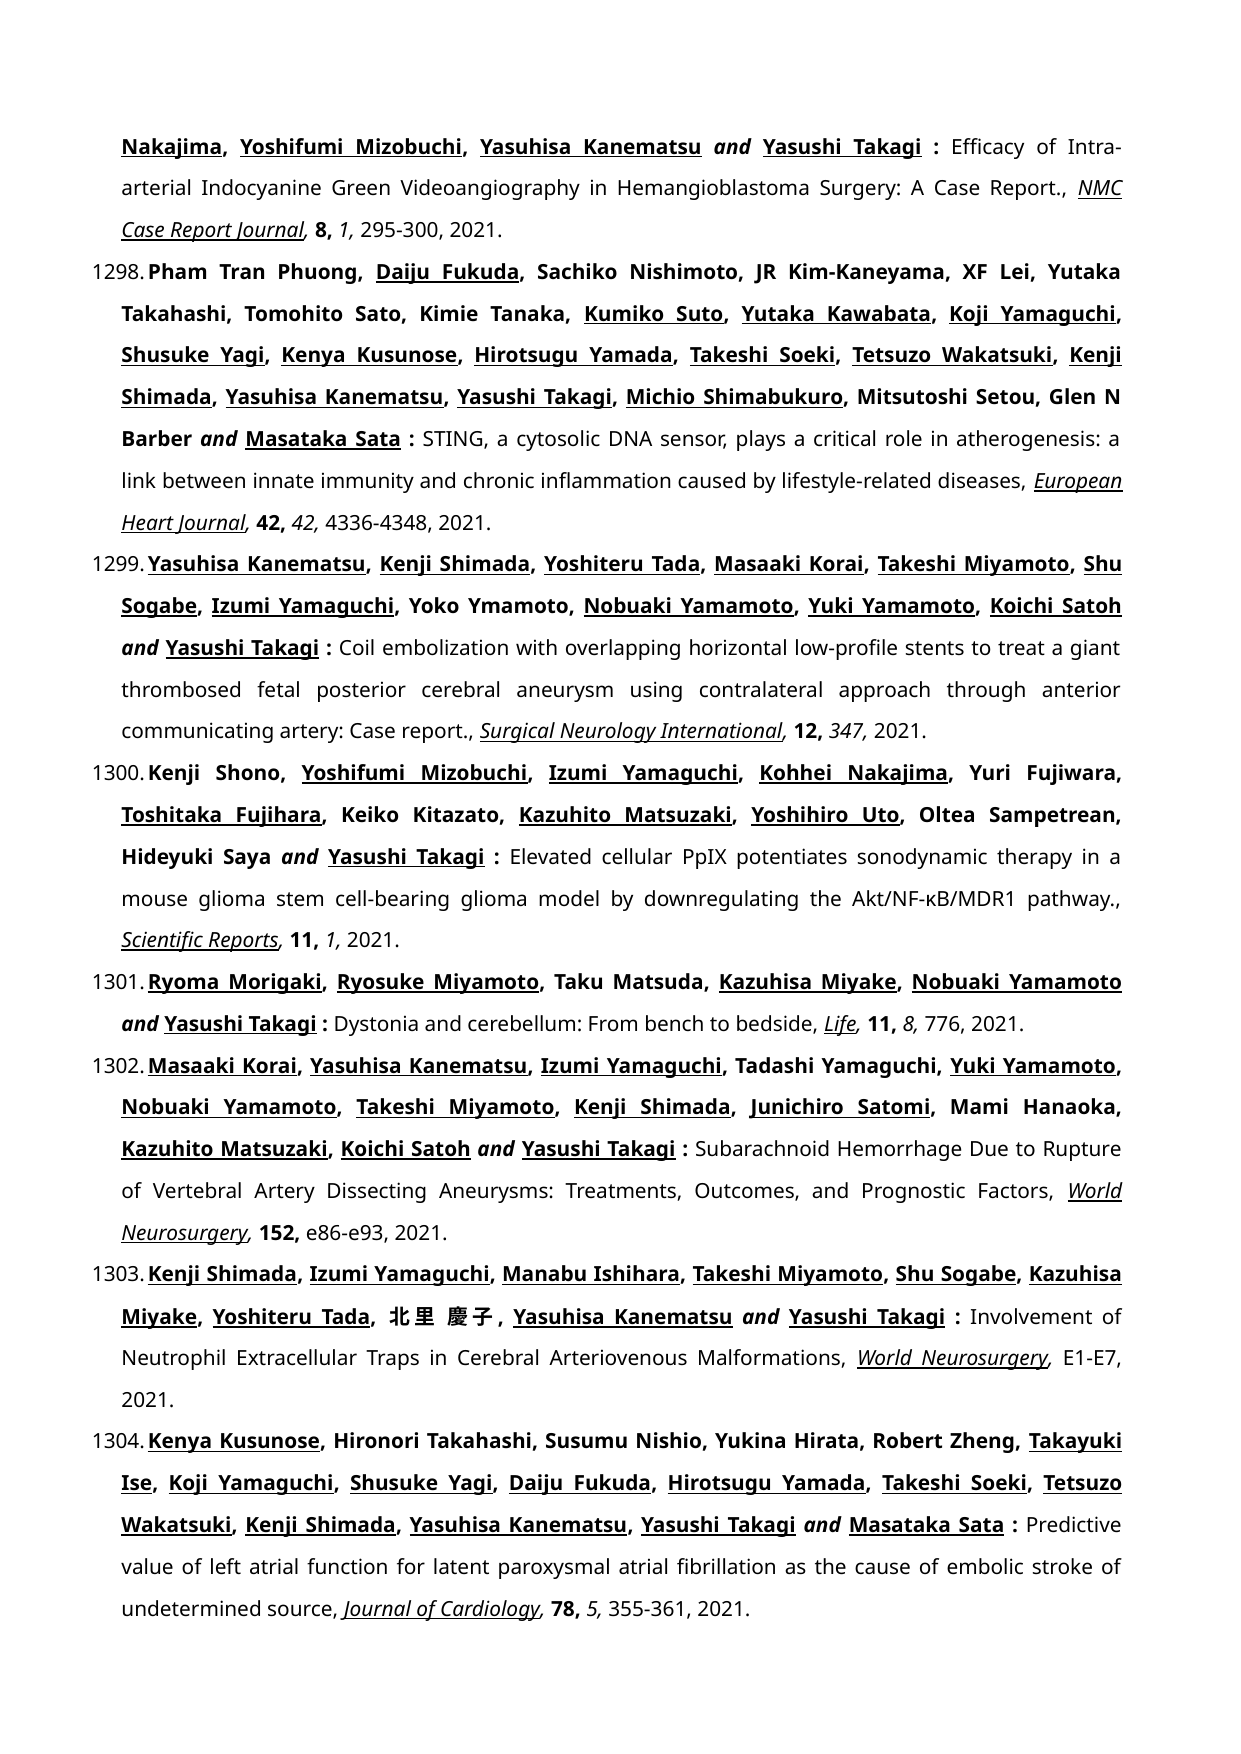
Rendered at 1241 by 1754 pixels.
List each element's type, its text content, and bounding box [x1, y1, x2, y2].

list Masaaki Korai, Yasuhisa Kanematsu, Izumi Yamaguchi, Tadashi Yamaguchi, Yuki Yamamoto, Nobuaki Yamamoto, Takeshi Miyamoto, Kenji Shimada, Junichiro Satomi, Mami Hanaoka, Kazuhito Matsuzaki, Koichi Satoh and Yasushi Takagi : Subarachnoid Hemorrhage Due to Rupture of Vertebral Artery Dissecting Aneurysms: Treatments, Outcomes, and Prognostic Factors, World Neurosurgery, 152, e86-e93, 2021. [92, 1044, 1122, 1253]
list Yasuhisa Kanematsu, Kenji Shimada, Yoshiteru Tada, Masaaki Korai, Takeshi Miyamoto, Shu Sogabe, Izumi Yamaguchi, Yoko Ymamoto, Nobuaki Yamamoto, Yuki Yamamoto, Koichi Satoh and Yasushi Takagi : Coil embolization with overlapping horizontal low-profile stents to treat a giant thrombosed fetal posterior cerebral aneurysm using contralateral approach through anterior communicating artery: Case report., Surgical Neurology International, 12, 347, 2021. [92, 543, 1122, 752]
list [92, 125, 1122, 250]
list Kenji Shimada, Izumi Yamaguchi, Manabu Ishihara, Takeshi Miyamoto, Shu Sogabe, Kazuhisa Miyake, Yoshiteru Tada, 北里 慶子, Yasuhisa Kanematsu and Yasushi Takagi : Involvement of Neutrophil Extracellular Traps in Cerebral Arteriovenous Malformations, World Neurosurgery, E1-E7, 2021. [92, 1253, 1122, 1420]
list Kenya Kusunose, Hironori Takahashi, Susumu Nishio, Yukina Hirata, Robert Zheng, Takayuki Ise, Koji Yamaguchi, Shusuke Yagi, Daiju Fukuda, Hirotsugu Yamada, Takeshi Soeki, Tetsuzo Wakatsuki, Kenji Shimada, Yasuhisa Kanematsu, Yasushi Takagi and Masataka Sata : Predictive value of left atrial function for latent paroxysmal atrial fibrillation as the cause of embolic stroke of undetermined source, Journal of Cardiology, 78, 5, 355-361, 2021. [92, 1420, 1122, 1629]
list Kenji Shono, Yoshifumi Mizobuchi, Izumi Yamaguchi, Kohhei Nakajima, Yuri Fujiwara, Toshitaka Fujihara, Keiko Kitazato, Kazuhito Matsuzaki, Yoshihiro Uto, Oltea Sampetrean, Hideyuki Saya and Yasushi Takagi : Elevated cellular PpIX potentiates sonodynamic therapy in a mouse glioma stem cell-bearing glioma model by downregulating the Akt/NF-κB/MDR1 pathway., Scientific Reports, 11, 1, 2021. [92, 752, 1122, 961]
list Ryoma Morigaki, Ryosuke Miyamoto, Taku Matsuda, Kazuhisa Miyake, Nobuaki Yamamoto and Yasushi Takagi : Dystonia and cerebellum: From bench to bedside, Life, 11, 8, 776, 2021. [92, 961, 1122, 1044]
list Pham Tran Phuong, Daiju Fukuda, Sachiko Nishimoto, JR Kim-Kaneyama, XF Lei, Yutaka Takahashi, Tomohito Sato, Kimie Tanaka, Kumiko Suto, Yutaka Kawabata, Koji Yamaguchi, Shusuke Yagi, Kenya Kusunose, Hirotsugu Yamada, Takeshi Soeki, Tetsuzo Wakatsuki, Kenji Shimada, Yasuhisa Kanematsu, Yasushi Takagi, Michio Shimabukuro, Mitsutoshi Setou, Glen N Barber and Masataka Sata : STING, a cytosolic DNA sensor, plays a critical role in atherogenesis: a link between innate immunity and chronic inflammation caused by lifestyle-related diseases, European Heart Journal, 42, 42, 4336-4348, 2021. [92, 250, 1122, 543]
